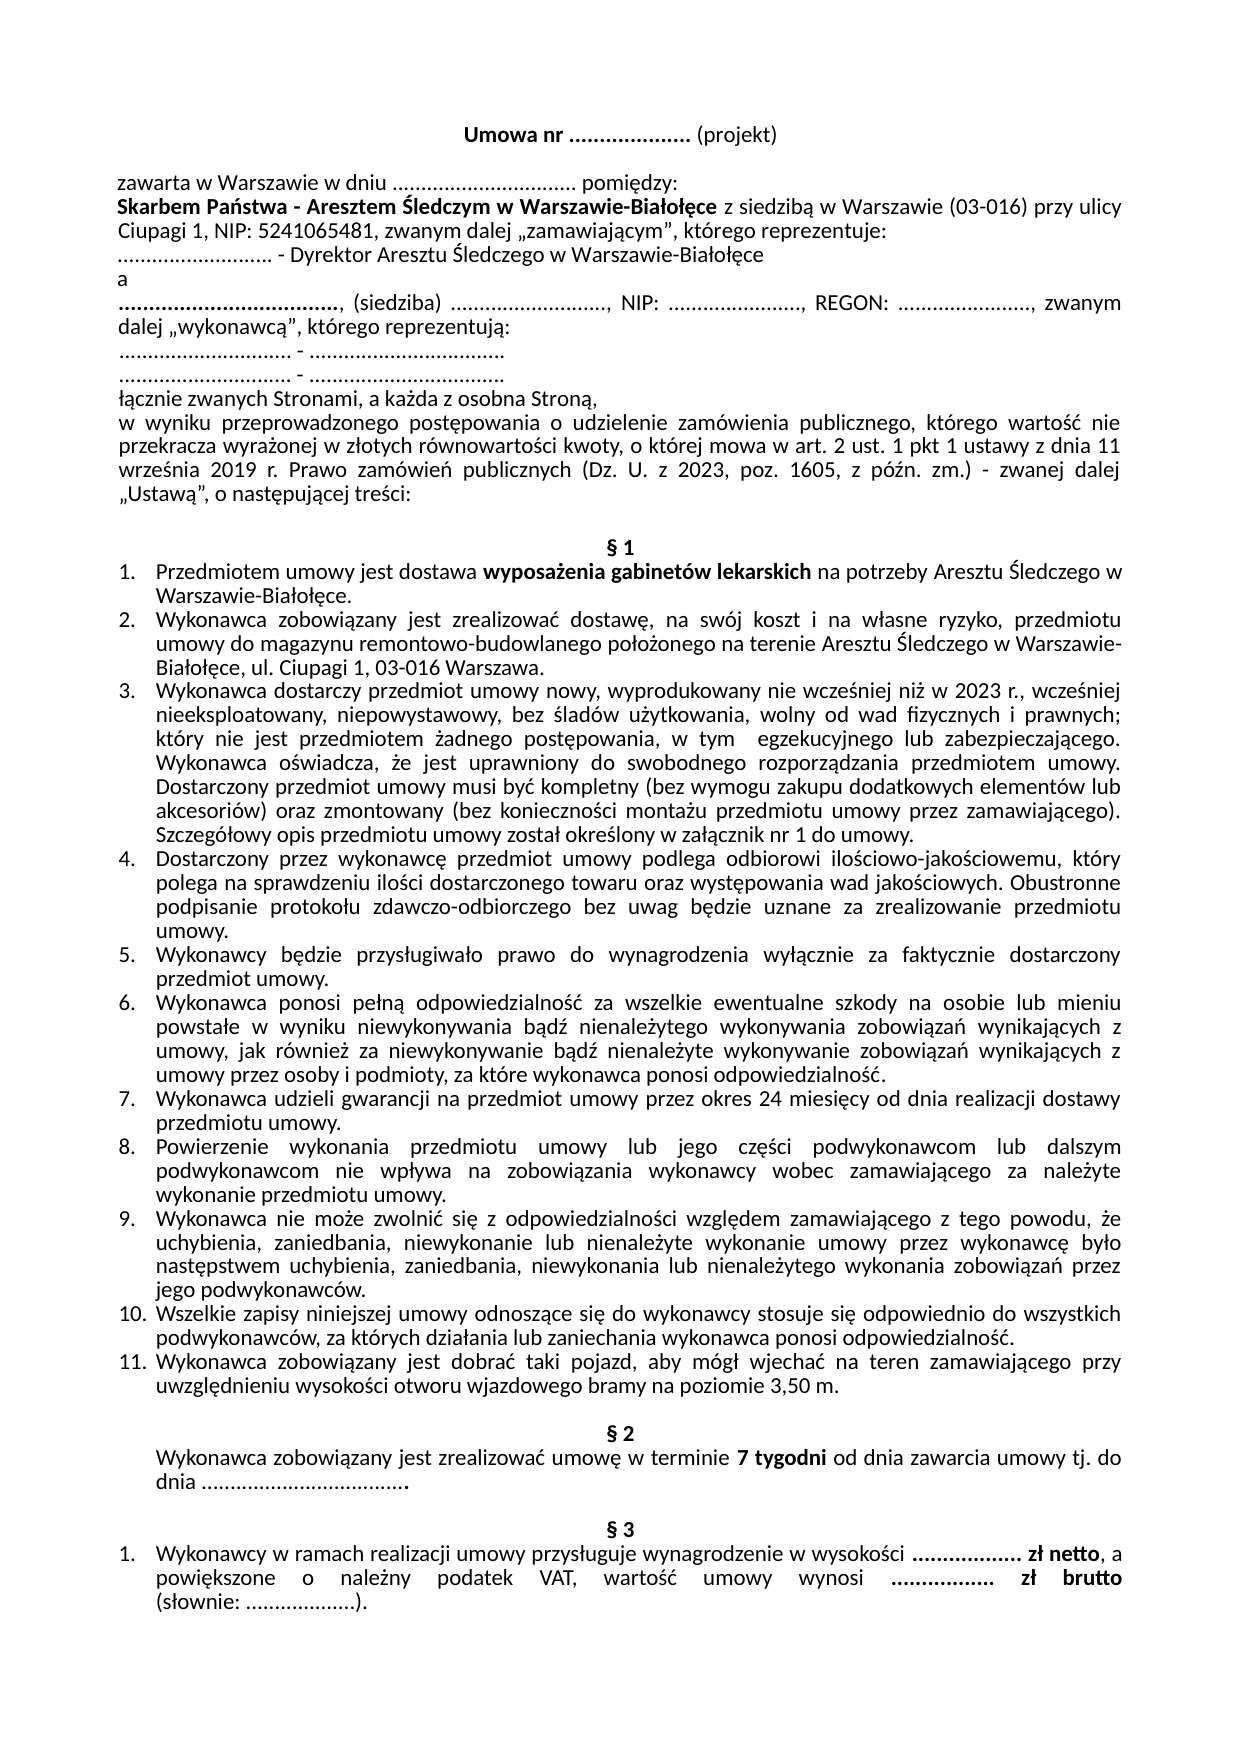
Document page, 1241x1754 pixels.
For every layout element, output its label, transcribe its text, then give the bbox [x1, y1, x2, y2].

list Przedmiotem umowy jest dostawa wyposażenia gabinetów lekarskich na potrzeby Aresztu Śledczego w Warszawie-Białołęce. [118, 560, 1122, 608]
list Wykonawca ponosi pełną odpowiedzialność za wszelkie ewentualne szkody na osobie lub mieniu powstałe w wyniku niewykonywania bądź nienależytego wykonywania zobowiązań wynikających z umowy, jak również za niewykonywanie bądź nienależyte wykonywanie zobowiązań wynikających z umowy przez osoby i podmioty, za które wykonawca ponosi odpowiedzialność. [118, 991, 1122, 1087]
text .............................. - .................................. [118, 363, 1122, 387]
text łącznie zwanych Stronami, a każda z osobna Stroną, [118, 387, 1122, 411]
text a [117, 267, 1122, 291]
subtitle § 1 [118, 536, 1122, 560]
list Wszelkie zapisy niniejszej umowy odnoszące się do wykonawcy stosuje się odpowiednio do wszystkich podwykonawców, za których działania lub zaniechania wykonawca ponosi odpowiedzialność. [118, 1303, 1122, 1351]
text Umowa nr .................... (projekt) [118, 123, 1122, 147]
text ...................................., (siedziba) ..........................., NIP: ......................., REGON: ......................., zwanym dalej „wykonawcą”, którego reprezentują: [118, 291, 1122, 339]
list Wykonawca dostarczy przedmiot umowy nowy, wyprodukowany nie wcześniej niż w 2023 r., wcześniej nieeksploatowany, niepowystawowy, bez śladów użytkowania, wolny od wad fizycznych i prawnych; który nie jest przedmiotem żadnego postępowania, w tym egzekucyjnego lub zabezpieczającego. Wykonawca oświadcza, że jest uprawniony do swobodnego rozporządzania przedmiotem umowy. Dostarczony przedmiot umowy musi być kompletny (bez wymogu zakupu dodatkowych elementów lub akcesoriów) oraz zmontowany (bez konieczności montażu przedmiotu umowy przez zamawiającego). Szczegółowy opis przedmiotu umowy został określony w załącznik nr 1 do umowy. [118, 680, 1122, 847]
text ........................... - Dyrektor Aresztu Śledczego w Warszawie-Białołęce [117, 243, 1122, 267]
subtitle w wyniku przeprowadzonego postępowania o udzielenie zamówienia publicznego, którego wartość nie przekracza wyrażonej w złotych równowartości kwoty, o której mowa w art. 2 ust. 1 pkt 1 ustawy z dnia 11 września 2019 r. Prawo zamówień publicznych (Dz. U. z 2023, poz. 1605, z późn. zm.) - zwanej dalej „Ustawą”, o następującej treści: [118, 411, 1122, 507]
text Wykonawca zobowiązany jest zrealizować umowę w terminie 7 tygodni od dnia zawarcia umowy tj. do dnia .................................... [156, 1446, 1122, 1494]
text zawarta w Warszawie w dniu ................................ pomiędzy: [117, 171, 1122, 195]
list Wykonawca udzieli gwarancji na przedmiot umowy przez okres 24 miesięcy od dnia realizacji dostawy przedmiotu umowy. [118, 1087, 1122, 1135]
list Wykonawcy w ramach realizacji umowy przysługuje wynagrodzenie w wysokości .................. zł netto, a powiększone o należny podatek VAT, wartość umowy wynosi ................. zł brutto (słownie: ...................). [118, 1542, 1122, 1614]
list Wykonawcy będzie przysługiwało prawo do wynagrodzenia wyłącznie za faktycznie dostarczony przedmiot umowy. [118, 943, 1122, 991]
subtitle § 2 [118, 1422, 1122, 1446]
list Dostarczony przez wykonawcę przedmiot umowy podlega odbiorowi ilościowo-jakościowemu, który polega na sprawdzeniu ilości dostarczonego towaru oraz występowania wad jakościowych. Obustronne podpisanie protokołu zdawczo-odbiorczego bez uwag będzie uznane za zrealizowanie przedmiotu umowy. [118, 847, 1122, 943]
list Powierzenie wykonania przedmiotu umowy lub jego części podwykonawcom lub dalszym podwykonawcom nie wpływa na zobowiązania wykonawcy wobec zamawiającego za należyte wykonanie przedmiotu umowy. [118, 1135, 1122, 1207]
text Skarbem Państwa - Aresztem Śledczym w Warszawie-Białołęce z siedzibą w Warszawie (03-016) przy ulicy Ciupagi 1, NIP: 5241065481, zwanym dalej „zamawiającym”, którego reprezentuje: [117, 195, 1122, 243]
text § 3 [118, 1518, 1122, 1542]
list Wykonawca nie może zwolnić się z odpowiedzialności względem zamawiającego z tego powodu, że uchybienia, zaniedbania, niewykonanie lub nienależyte wykonanie umowy przez wykonawcę było następstwem uchybienia, zaniedbania, niewykonania lub nienależytego wykonania zobowiązań przez jego podwykonawców. [118, 1207, 1122, 1303]
list Wykonawca zobowiązany jest dobrać taki pojazd, aby mógł wjechać na teren zamawiającego przy uwzględnieniu wysokości otworu wjazdowego bramy na poziomie 3,50 m. [118, 1351, 1122, 1398]
list Wykonawca zobowiązany jest zrealizować dostawę, na swój koszt i na własne ryzyko, przedmiotu umowy do magazynu remontowo-budowlanego położonego na terenie Aresztu Śledczego w Warszawie-Białołęce, ul. Ciupagi 1, 03-016 Warszawa. [118, 608, 1122, 680]
text .............................. - .................................. [118, 339, 1122, 363]
